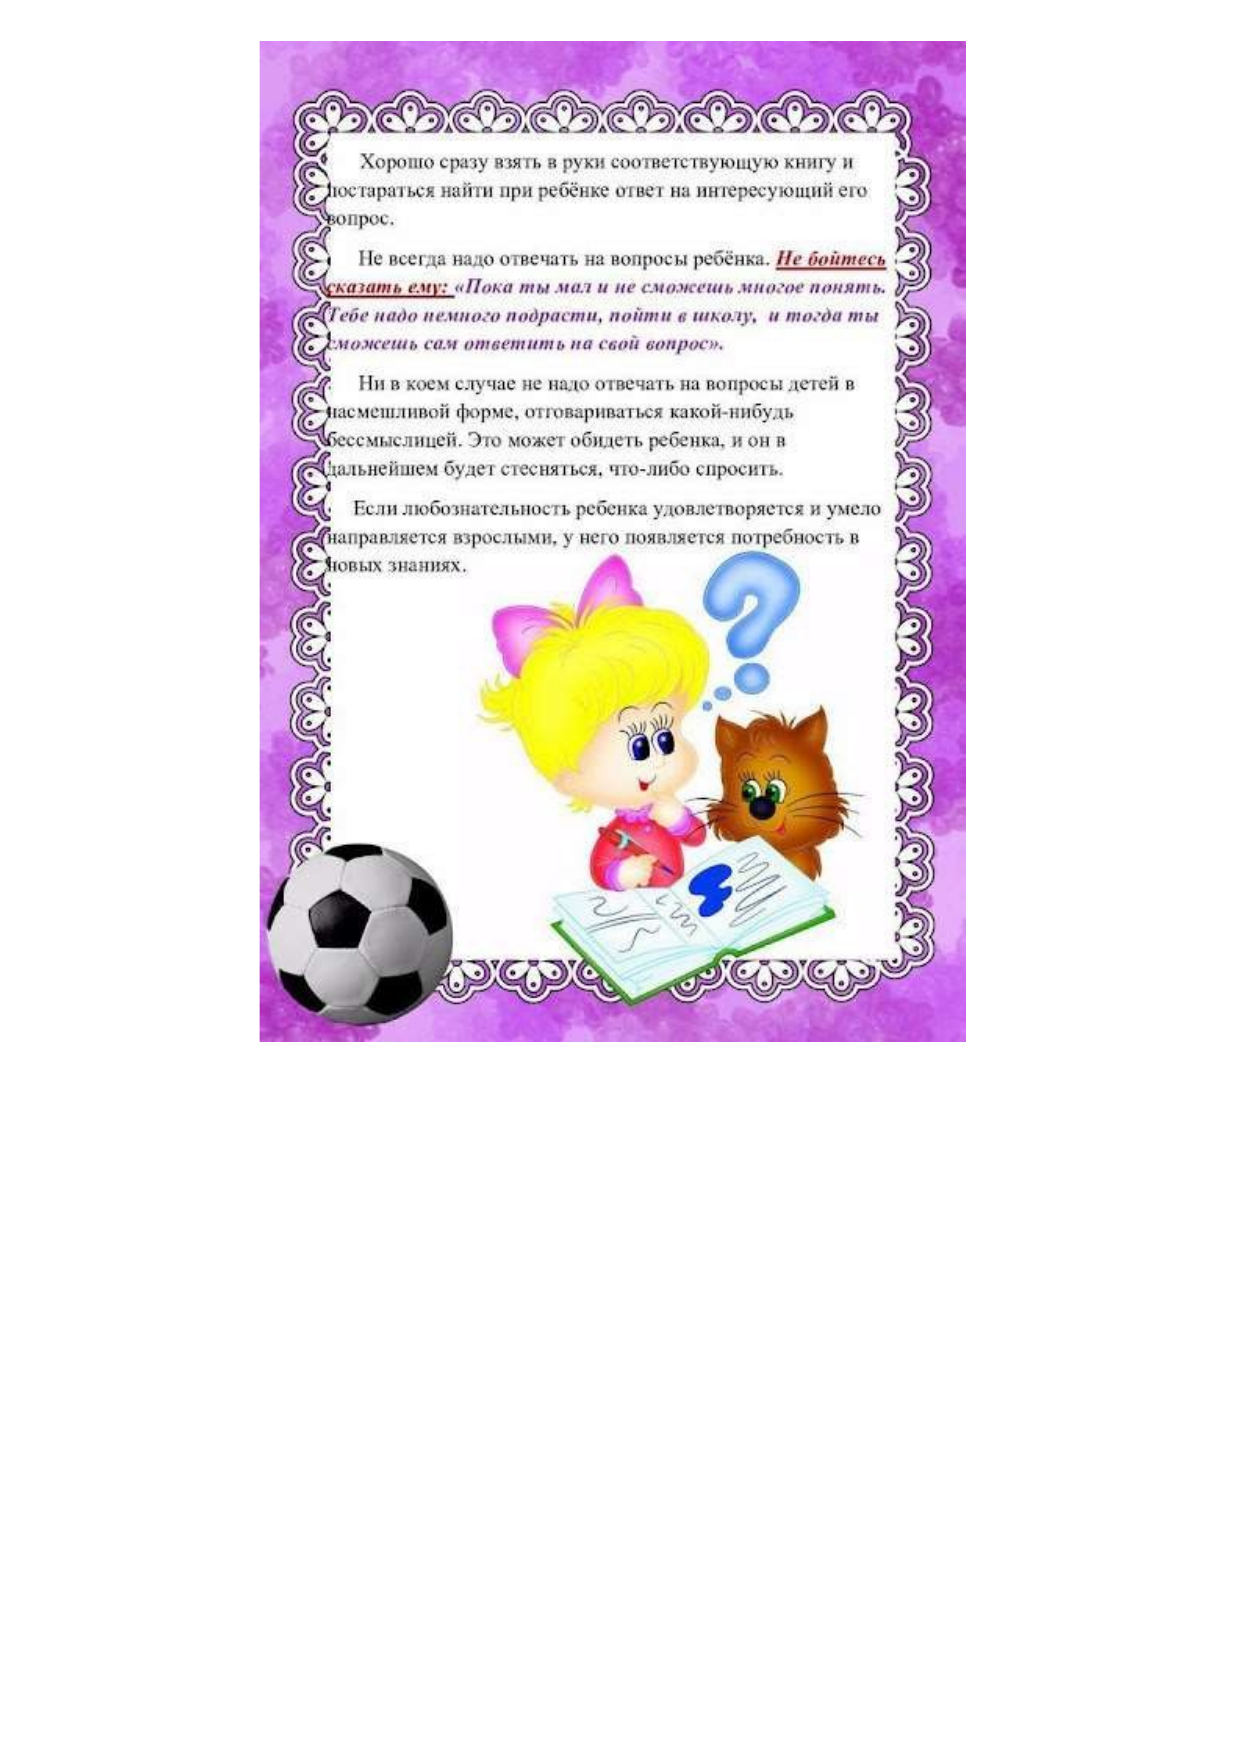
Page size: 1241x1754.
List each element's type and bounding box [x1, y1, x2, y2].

picture [259, 41, 966, 1042]
